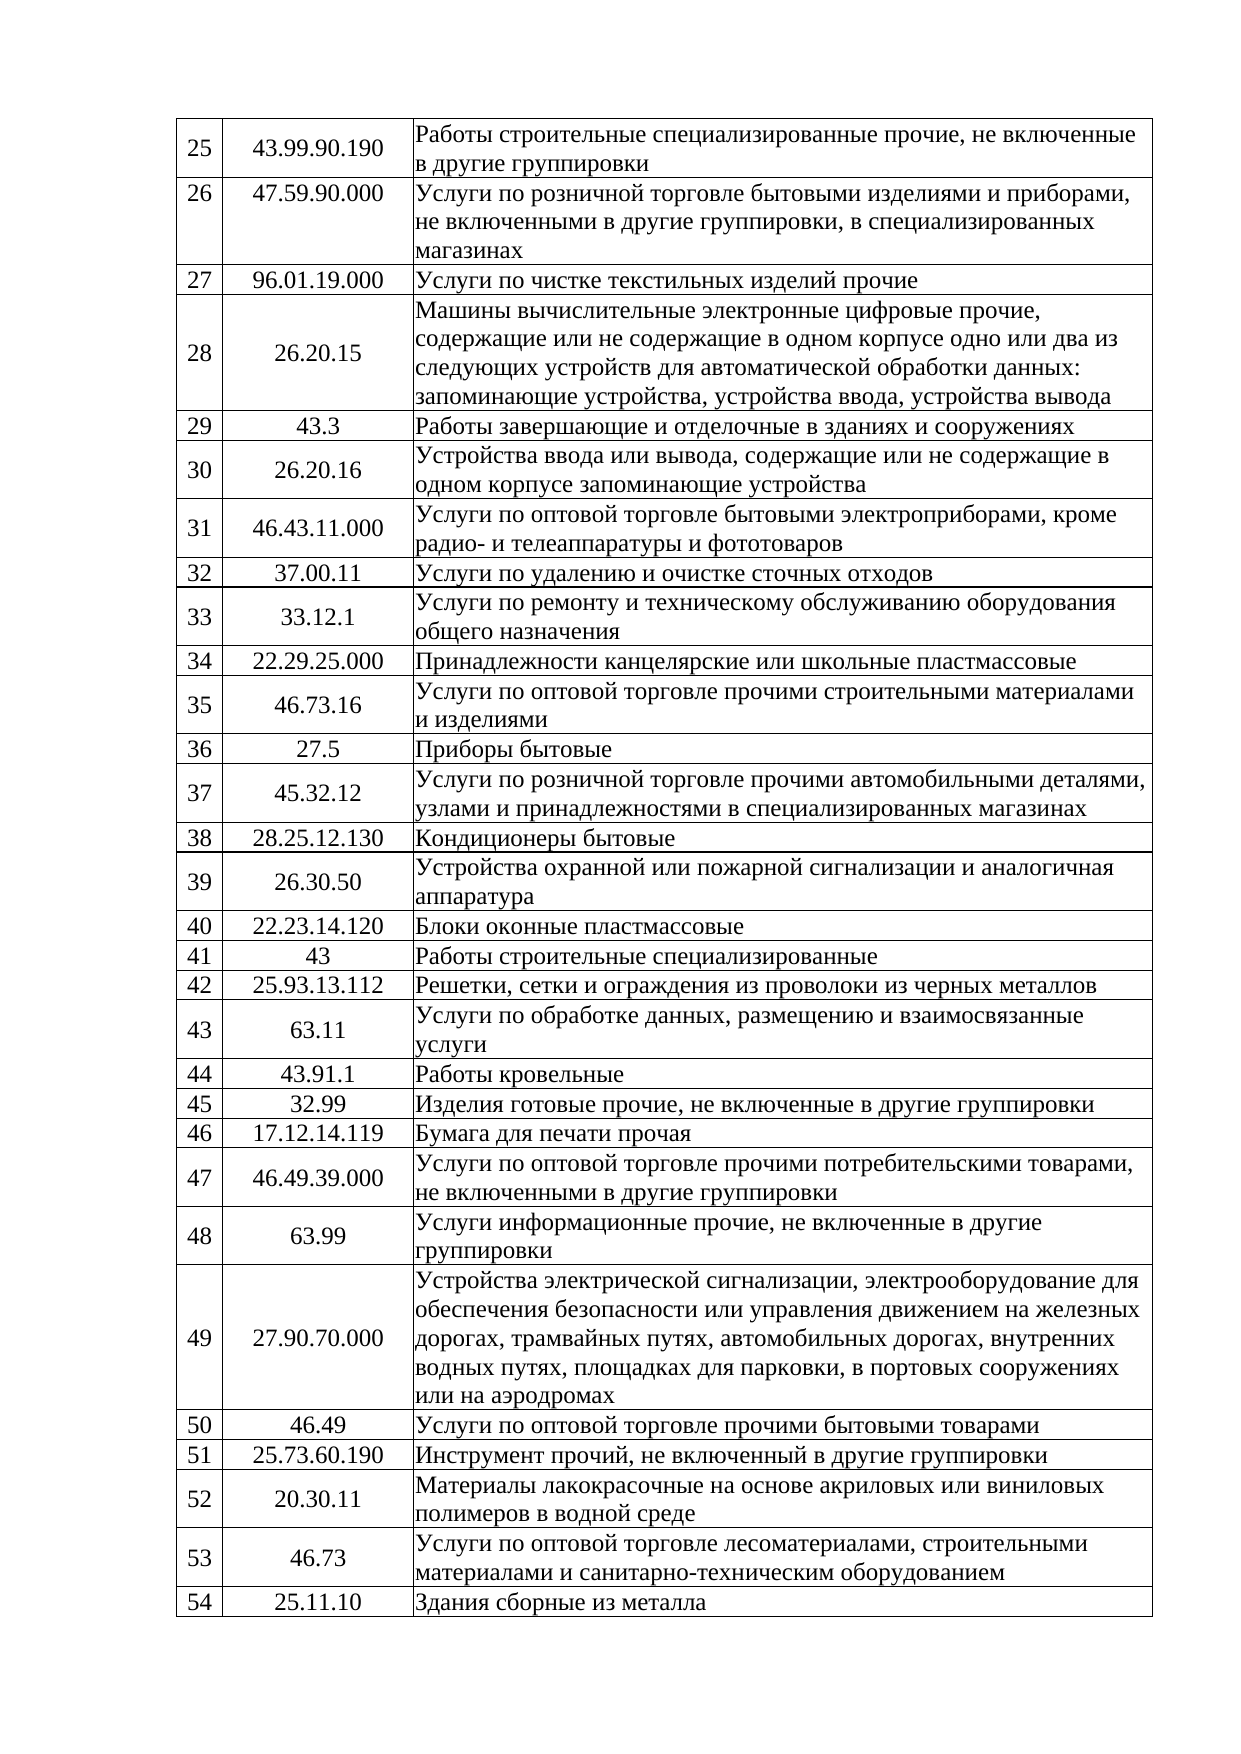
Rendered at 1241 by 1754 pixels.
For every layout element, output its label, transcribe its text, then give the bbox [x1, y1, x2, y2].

table_cell 43.99.90.190 [223, 119, 413, 177]
table_cell 35 [177, 676, 222, 733]
table_cell 63.11 [223, 1000, 413, 1058]
table_cell 96.01.19.000 [223, 265, 413, 294]
table_cell Услуги информационные прочие, не включенные в другие группировки [414, 1207, 1152, 1264]
table_cell Услуги по ремонту и техническому обслуживанию оборудования общего назначения [414, 588, 1152, 645]
table_cell 45.32.12 [223, 764, 413, 822]
table_cell 43.3 [223, 411, 413, 439]
table_cell Услуги по розничной торговле бытовыми изделиями и приборами, не включенными в другие группировки, в специализированных магазинах [414, 178, 1152, 264]
table_cell 46.43.11.000 [223, 499, 413, 557]
table_cell Работы строительные специализированные [414, 941, 1152, 969]
table_cell 50 [177, 1410, 222, 1439]
table_cell 36 [177, 734, 222, 763]
table_cell 53 [177, 1528, 222, 1586]
table_cell 17.12.14.119 [223, 1119, 413, 1147]
table_cell 48 [177, 1207, 222, 1264]
table_cell 26.20.16 [223, 441, 413, 498]
table_cell 52 [177, 1470, 222, 1527]
table_cell 47.59.90.000 [223, 178, 413, 264]
table_cell 38 [177, 823, 222, 851]
table_cell 43 [223, 941, 413, 969]
table_cell 46.49 [223, 1410, 413, 1439]
table_cell 46.73.16 [223, 676, 413, 733]
table_cell Инструмент прочий, не включенный в другие группировки [414, 1440, 1152, 1469]
table_cell Изделия готовые прочие, не включенные в другие группировки [414, 1089, 1152, 1117]
table_cell 22.29.25.000 [223, 646, 413, 675]
table_cell Устройства ввода или вывода, содержащие или не содержащие в одном корпусе запоминающие устройства [414, 441, 1152, 498]
table_cell Услуги по оптовой торговле прочими потребительскими товарами, не включенными в другие группировки [414, 1148, 1152, 1206]
table_cell 47 [177, 1148, 222, 1206]
table_cell Устройства охранной или пожарной сигнализации и аналогичная аппаратура [414, 853, 1152, 910]
table_cell 46 [177, 1119, 222, 1147]
table_cell Работы завершающие и отделочные в зданиях и сооружениях [414, 411, 1152, 439]
table_cell 42 [177, 971, 222, 999]
table_cell 33 [177, 588, 222, 645]
table_cell Решетки, сетки и ограждения из проволоки из черных металлов [414, 971, 1152, 999]
table_cell 51 [177, 1440, 222, 1469]
table_cell 34 [177, 646, 222, 675]
table_cell 25.93.13.112 [223, 971, 413, 999]
table_cell Приборы бытовые [414, 734, 1152, 763]
table_cell 43 [177, 1000, 222, 1058]
table_cell 32.99 [223, 1089, 413, 1117]
table_cell Блоки оконные пластмассовые [414, 911, 1152, 940]
table_cell 29 [177, 411, 222, 439]
table_cell 28 [177, 295, 222, 410]
table_cell 41 [177, 941, 222, 969]
table_cell 37 [177, 764, 222, 822]
table_cell 54 [177, 1587, 222, 1616]
table_cell 26.20.15 [223, 295, 413, 410]
table_cell Принадлежности канцелярские или школьные пластмассовые [414, 646, 1152, 675]
table_cell Устройства электрической сигнализации, электрооборудование для обеспечения безопасности или управления движением на железных дорогах, трамвайных путях, автомобильных дорогах, внутренних водных путях, площадках для парковки, в портовых сооружениях или на аэродромах [414, 1265, 1152, 1409]
table_cell Машины вычислительные электронные цифровые прочие, содержащие или не содержащие в одном корпусе одно или два из следующих устройств для автоматической обработки данных: запоминающие устройства, устройства ввода, устройства вывода [414, 295, 1152, 410]
table_cell 40 [177, 911, 222, 940]
table_cell 46.49.39.000 [223, 1148, 413, 1206]
table_cell Услуги по оптовой торговле прочими бытовыми товарами [414, 1410, 1152, 1439]
table_cell 49 [177, 1265, 222, 1409]
table_cell Материалы лакокрасочные на основе акриловых или виниловых полимеров в водной среде [414, 1470, 1152, 1527]
table_cell Бумага для печати прочая [414, 1119, 1152, 1147]
table_cell Услуги по чистке текстильных изделий прочие [414, 265, 1152, 294]
table_cell 32 [177, 558, 222, 586]
table_cell 27 [177, 265, 222, 294]
table_cell Услуги по розничной торговле прочими автомобильными деталями, узлами и принадлежностями в специализированных магазинах [414, 764, 1152, 822]
table_cell 26.30.50 [223, 853, 413, 910]
table_cell 44 [177, 1059, 222, 1088]
table_cell Услуги по оптовой торговле лесоматериалами, строительными материалами и санитарно-техническим оборудованием [414, 1528, 1152, 1586]
table_cell 46.73 [223, 1528, 413, 1586]
table_cell Услуги по удалению и очистке сточных отходов [414, 558, 1152, 586]
table_cell 20.30.11 [223, 1470, 413, 1527]
table_cell 37.00.11 [223, 558, 413, 586]
table_cell 25.73.60.190 [223, 1440, 413, 1469]
table_cell 27.5 [223, 734, 413, 763]
table_cell 45 [177, 1089, 222, 1117]
table_cell 39 [177, 853, 222, 910]
table_cell 30 [177, 441, 222, 498]
table_cell Работы кровельные [414, 1059, 1152, 1088]
table_cell Кондиционеры бытовые [414, 823, 1152, 851]
table_cell 25.11.10 [223, 1587, 413, 1616]
table_cell Услуги по обработке данных, размещению и взаимосвязанные услуги [414, 1000, 1152, 1058]
table_cell 25 [177, 119, 222, 177]
table_cell 33.12.1 [223, 588, 413, 645]
table_cell 28.25.12.130 [223, 823, 413, 851]
table_cell Здания сборные из металла [414, 1587, 1152, 1616]
table_cell Работы строительные специализированные прочие, не включенные в другие группировки [414, 119, 1152, 177]
table_cell 22.23.14.120 [223, 911, 413, 940]
table_cell Услуги по оптовой торговле прочими строительными материалами и изделиями [414, 676, 1152, 733]
table_cell 26 [177, 178, 222, 264]
table_cell Услуги по оптовой торговле бытовыми электроприборами, кроме радио- и телеаппаратуры и фототоваров [414, 499, 1152, 557]
table_cell 63.99 [223, 1207, 413, 1264]
table_cell 31 [177, 499, 222, 557]
table_cell 43.91.1 [223, 1059, 413, 1088]
table_cell 27.90.70.000 [223, 1265, 413, 1409]
